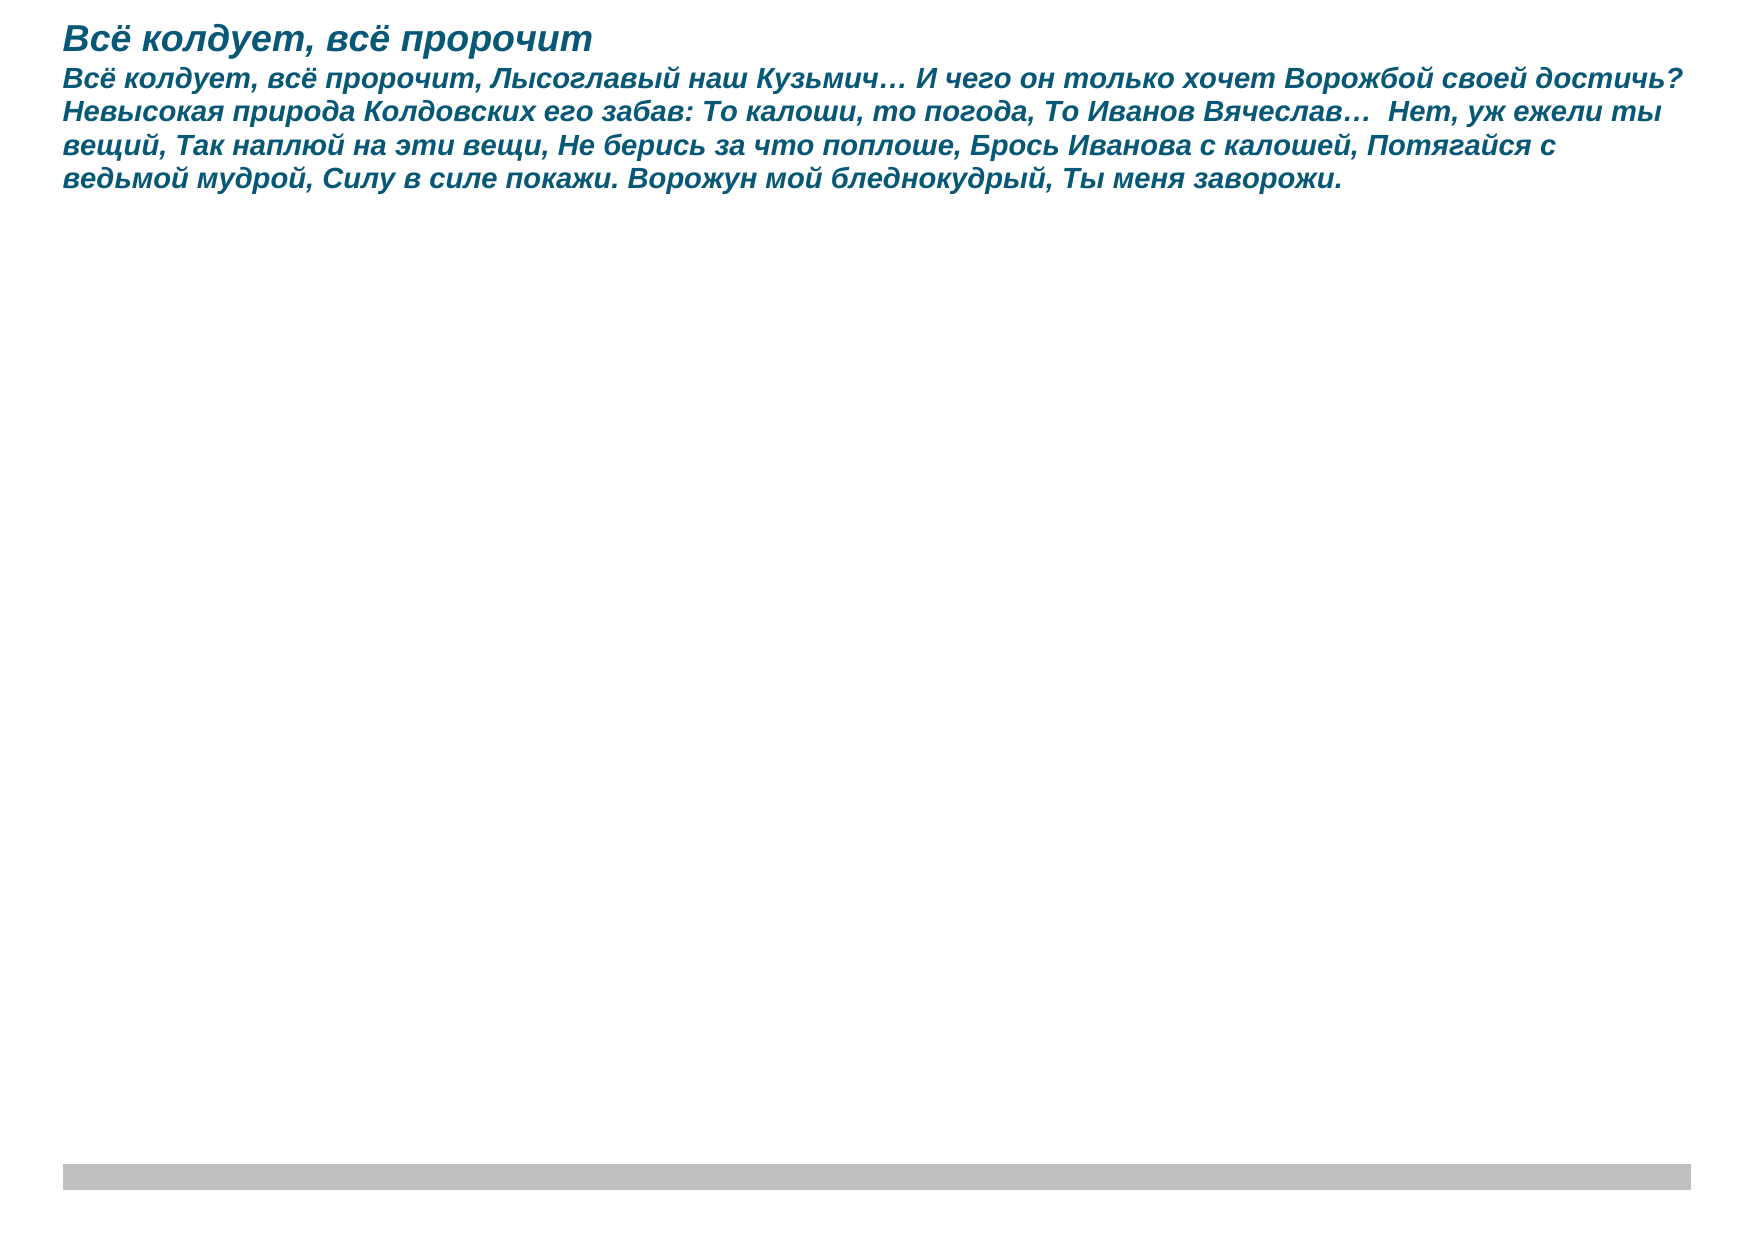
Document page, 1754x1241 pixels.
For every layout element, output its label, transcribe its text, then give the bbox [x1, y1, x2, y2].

subtitle Всё колдует, всё пророчит [62, 17, 1691, 60]
text Всё колдует, всё пророчит, [62, 61, 1691, 195]
